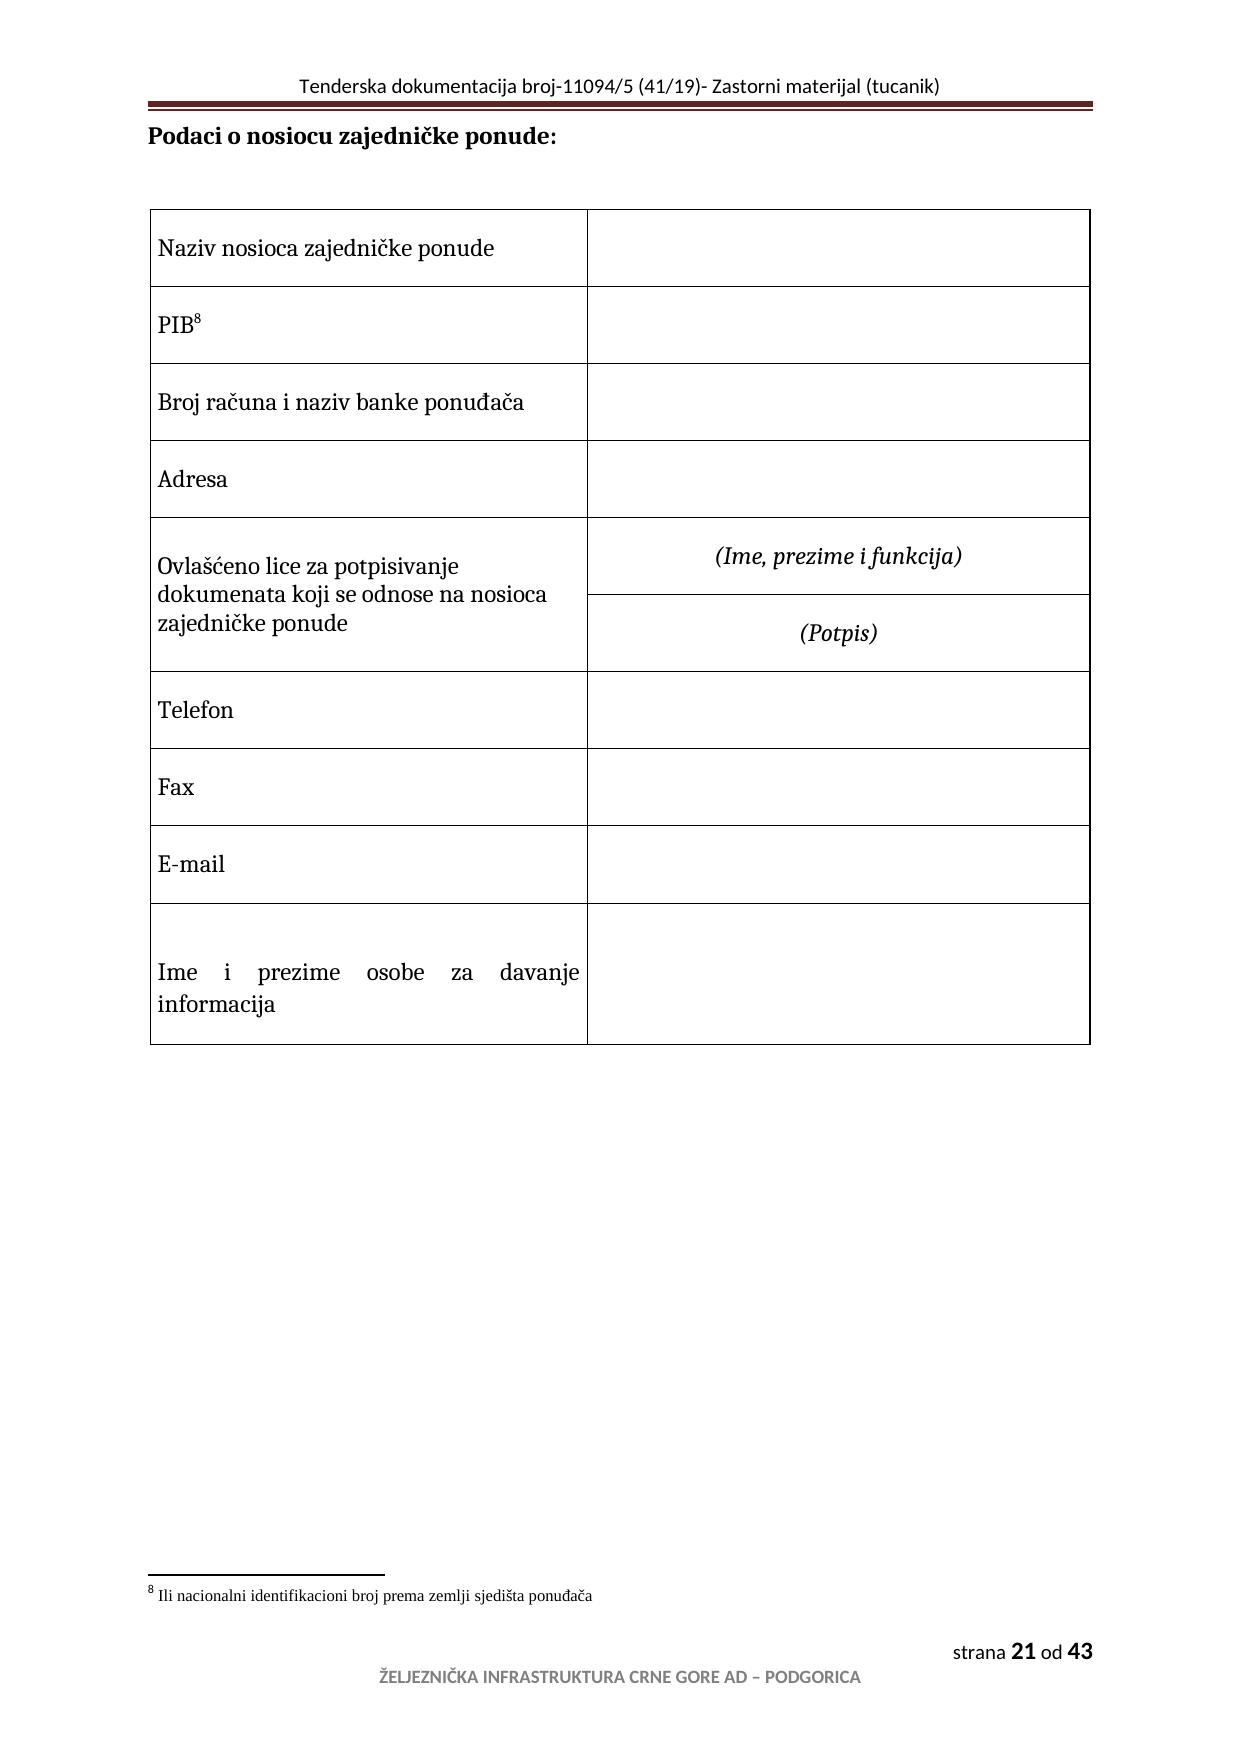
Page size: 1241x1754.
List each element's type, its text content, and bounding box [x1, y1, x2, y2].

table_cell PIB [151, 287, 587, 363]
table_cell [588, 904, 1089, 1044]
table_cell [588, 364, 1089, 440]
table_cell [588, 749, 1089, 825]
table_cell Adresa [151, 441, 587, 517]
text Podaci o nosiocu zajedničke ponude: [148, 122, 1093, 151]
table_cell Broj računa i naziv banke ponuđača [151, 364, 587, 440]
table_cell Ovlašćeno lice za potpisivanje dokumenata koji se odnose na nosioca zajedničke ponude [151, 518, 587, 671]
table_header [588, 210, 1089, 286]
table_cell [588, 672, 1089, 748]
table_cell [588, 441, 1089, 517]
table_cell (Ime, prezime i funkcija) [588, 518, 1089, 594]
table_cell Ime i prezime osobe za davanje informacija [151, 904, 587, 1044]
table_cell [588, 826, 1089, 902]
table_cell Telefon [151, 672, 587, 748]
table_cell E-mail [151, 826, 587, 902]
table_cell [588, 287, 1089, 363]
table_cell Fax [151, 749, 587, 825]
table_cell (Potpis) [588, 595, 1089, 671]
table_header Naziv nosioca zajedničke ponude [151, 210, 587, 286]
